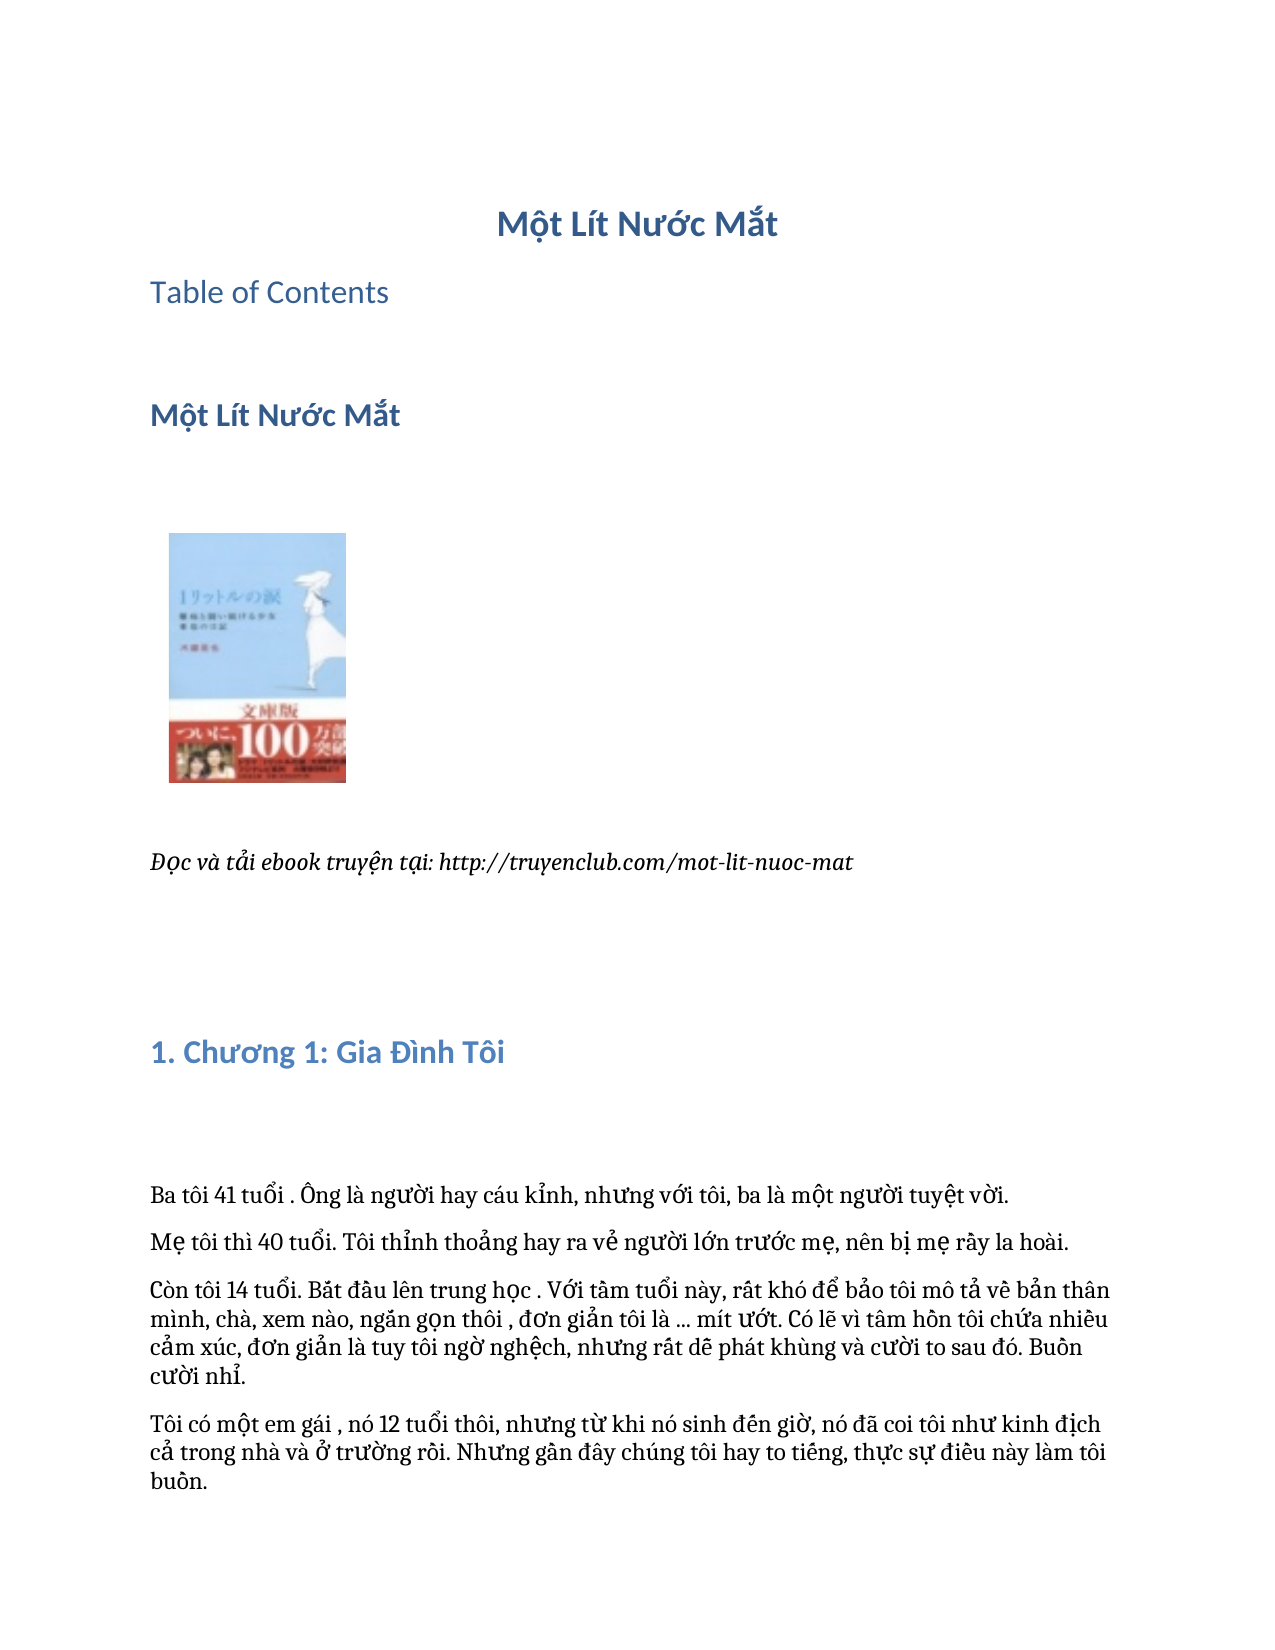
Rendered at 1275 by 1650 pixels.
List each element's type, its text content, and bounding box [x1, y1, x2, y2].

picture [168, 533, 346, 783]
subtitle 1. Chương 1: Gia Đình Tôi [150, 1031, 1125, 1072]
subtitle Một Lít Nước Mắt [150, 393, 1125, 434]
text Còn tôi 14 tuổi. Bắt đầu lên trung học . Với tầm tuổi này, rất khó để bảo tôi mô tả về bản thân mình, chà, xem nào, ngắn gọn thôi , đơn giản tôi là ... mít ướt. Có lẽ vì tâm hồn tôi chứa nhiều cảm xúc, đơn giản là tuy tôi ngờ nghệch, nhưng rất dễ phát khùng và cười to sau đó. Buồn cười nhỉ. [150, 1276, 1125, 1391]
table_header [139, 529, 1275, 787]
text Ba tôi 41 tuổi . Ông là người hay cáu kỉnh, nhưng với tôi, ba là một người tuyệt vời. [150, 1181, 1125, 1209]
text Tôi có một em gái , nó 12 tuổi thôi, nhưng từ khi nó sinh đến giờ, nó đã coi tôi như kinh địch cả trong nhà và ở trường rồi. Nhưng gần đây chúng tôi hay to tiếng, thực sự điều này làm tôi buồn. [150, 1409, 1125, 1496]
text Đọc và tải ebook truyện tại: http://truyenclub.com/mot-lit-nuoc-mat [150, 791, 1125, 906]
title Một Lít Nước Mắt [150, 200, 1125, 246]
text Mẹ tôi thì 40 tuổi. Tôi thỉnh thoảng hay ra vẻ người lớn trước mẹ, nên bị mẹ rầy la hoài. [150, 1228, 1125, 1257]
